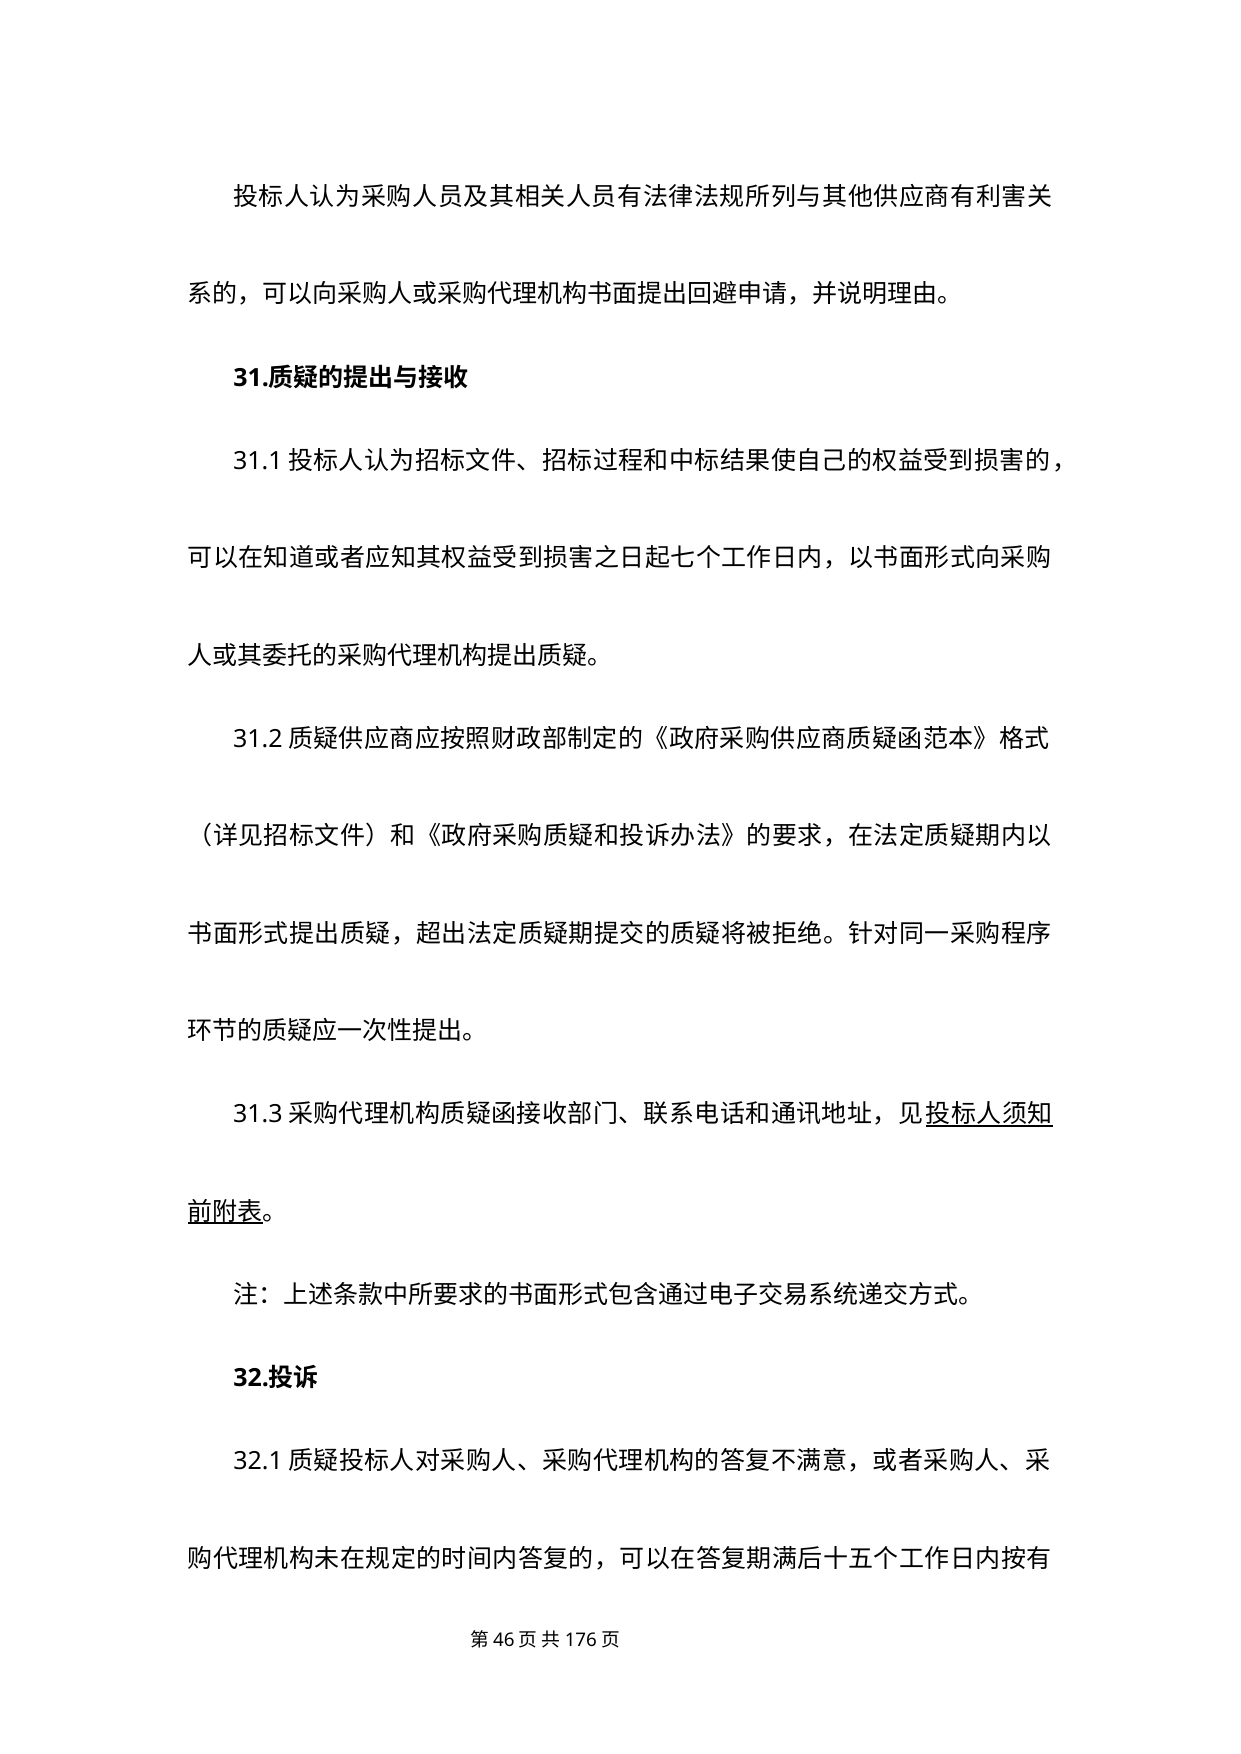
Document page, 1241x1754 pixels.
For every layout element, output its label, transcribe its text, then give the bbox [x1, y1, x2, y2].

text 32.投诉 [187, 1343, 1053, 1408]
text 31.质疑的提出与接收 [187, 343, 1053, 408]
text 31.1投标人认为招标文件、招标过程和中标结果使自己的权益受到损害的，可以在知道或者应知其权益受到损害之日起七个工作日内，以书面形式向采购人或其委托的采购代理机构提出质疑。 [187, 426, 1053, 686]
text 31.2质疑供应商应按照财政部制定的《政府采购供应商质疑函范本》格式（详见招标文件）和《政府采购质疑和投诉办法》的要求，在法定质疑期内以书面形式提出质疑，超出法定质疑期提交的质疑将被拒绝。针对同一采购程序环节的质疑应一次性提出。 [187, 704, 1053, 1061]
text 投标人认为采购人员及其相关人员有法律法规所列与其他供应商有利害关系的，可以向采购人或采购代理机构书面提出回避申请，并说明理由。 [187, 162, 1053, 324]
text 31.3采购代理机构质疑函接收部门、联系电话和通讯地址，见投标人须知前附表。 [187, 1079, 1053, 1242]
text 注：上述条款中所要求的书面形式包含通过电子交易系统递交方式。 [187, 1260, 1053, 1325]
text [187, 1426, 1053, 1589]
